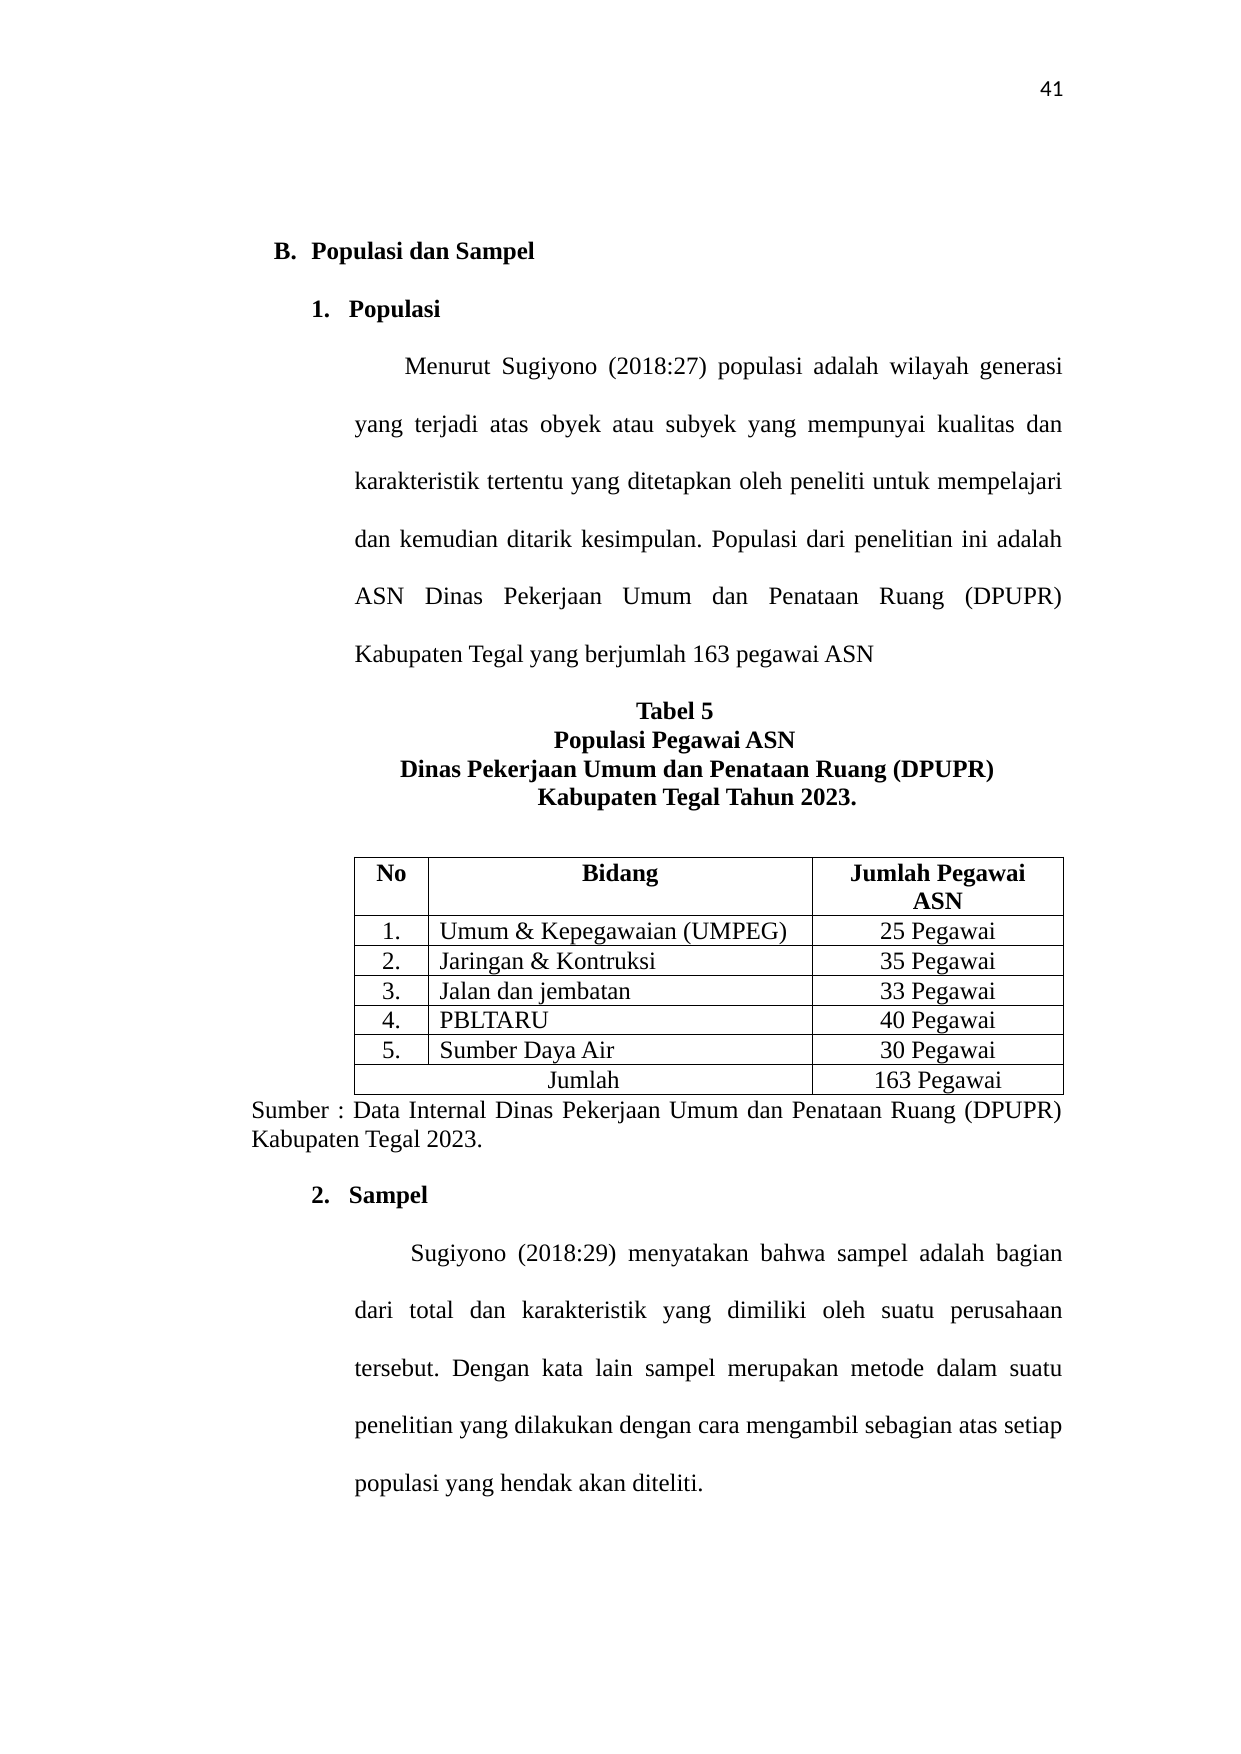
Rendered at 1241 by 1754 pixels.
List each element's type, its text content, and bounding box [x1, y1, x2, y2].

table_cell 163 Pegawai [813, 1065, 1063, 1094]
table_header Bidang [429, 858, 812, 915]
list Dinas Pekerjaan Umum dan Penataan Ruang (DPUPR) [325, 754, 1063, 782]
table_cell 30 Pegawai [813, 1035, 1063, 1064]
list Populasi [311, 294, 1063, 322]
table_cell 25 Pegawai [813, 916, 1063, 945]
table_cell Umum & Kepegawaian (UMPEG) [429, 916, 812, 945]
table_cell Jumlah [355, 1065, 812, 1094]
subtitle Populasi dan Sampel [274, 236, 1063, 265]
table_cell 40 Pegawai [813, 1006, 1063, 1034]
table_cell 5. [355, 1035, 428, 1064]
table_cell Jalan dan jembatan [429, 976, 812, 1004]
table_cell 2. [355, 946, 428, 975]
table_header No [355, 858, 428, 915]
list Menurut Sugiyono (2018:27) populasi adalah wilayah generasi yang terjadi atas obyek atau subyek yang mempunyai kualitas dan karakteristik tertentu yang ditetapkan oleh peneliti untuk mempelajari dan kemudian ditarik kesimpulan. Populasi dari penelitian ini adalah ASN Dinas Pekerjaan Umum dan Penataan Ruang (DPUPR) Kabupaten Tegal yang berjumlah 163 pegawai ASN [354, 351, 1063, 667]
list Tabel 5 [236, 696, 1063, 725]
table_cell 33 Pegawai [813, 976, 1063, 1004]
table_cell 3. [355, 976, 428, 1004]
table_cell 1. [355, 916, 428, 945]
list Sampel [311, 1181, 1063, 1209]
list Populasi Pegawai ASN [236, 725, 1063, 754]
table_cell 35 Pegawai [813, 946, 1063, 975]
list Sumber : Data Internal Dinas Pekerjaan Umum dan Penataan Ruang (DPUPR) Kabupaten Tegal 2023. [251, 1095, 1063, 1152]
table_cell 4. [355, 1006, 428, 1034]
list Kabupaten Tegal Tahun 2023. [325, 782, 1063, 811]
list Sugiyono (2018:29) menyatakan bahwa sampel adalah bagian dari total dan karakteristik yang dimiliki oleh suatu perusahaan tersebut. Dengan kata lain sampel merupakan metode dalam suatu penelitian yang dilakukan dengan cara mengambil sebagian atas setiap populasi yang hendak akan diteliti. [354, 1238, 1063, 1497]
table_cell PBLTARU [429, 1006, 812, 1034]
table_cell Jaringan & Kontruksi [429, 946, 812, 975]
table_cell Sumber Daya Air [429, 1035, 812, 1064]
table_header Jumlah Pegawai ASN [813, 858, 1063, 915]
